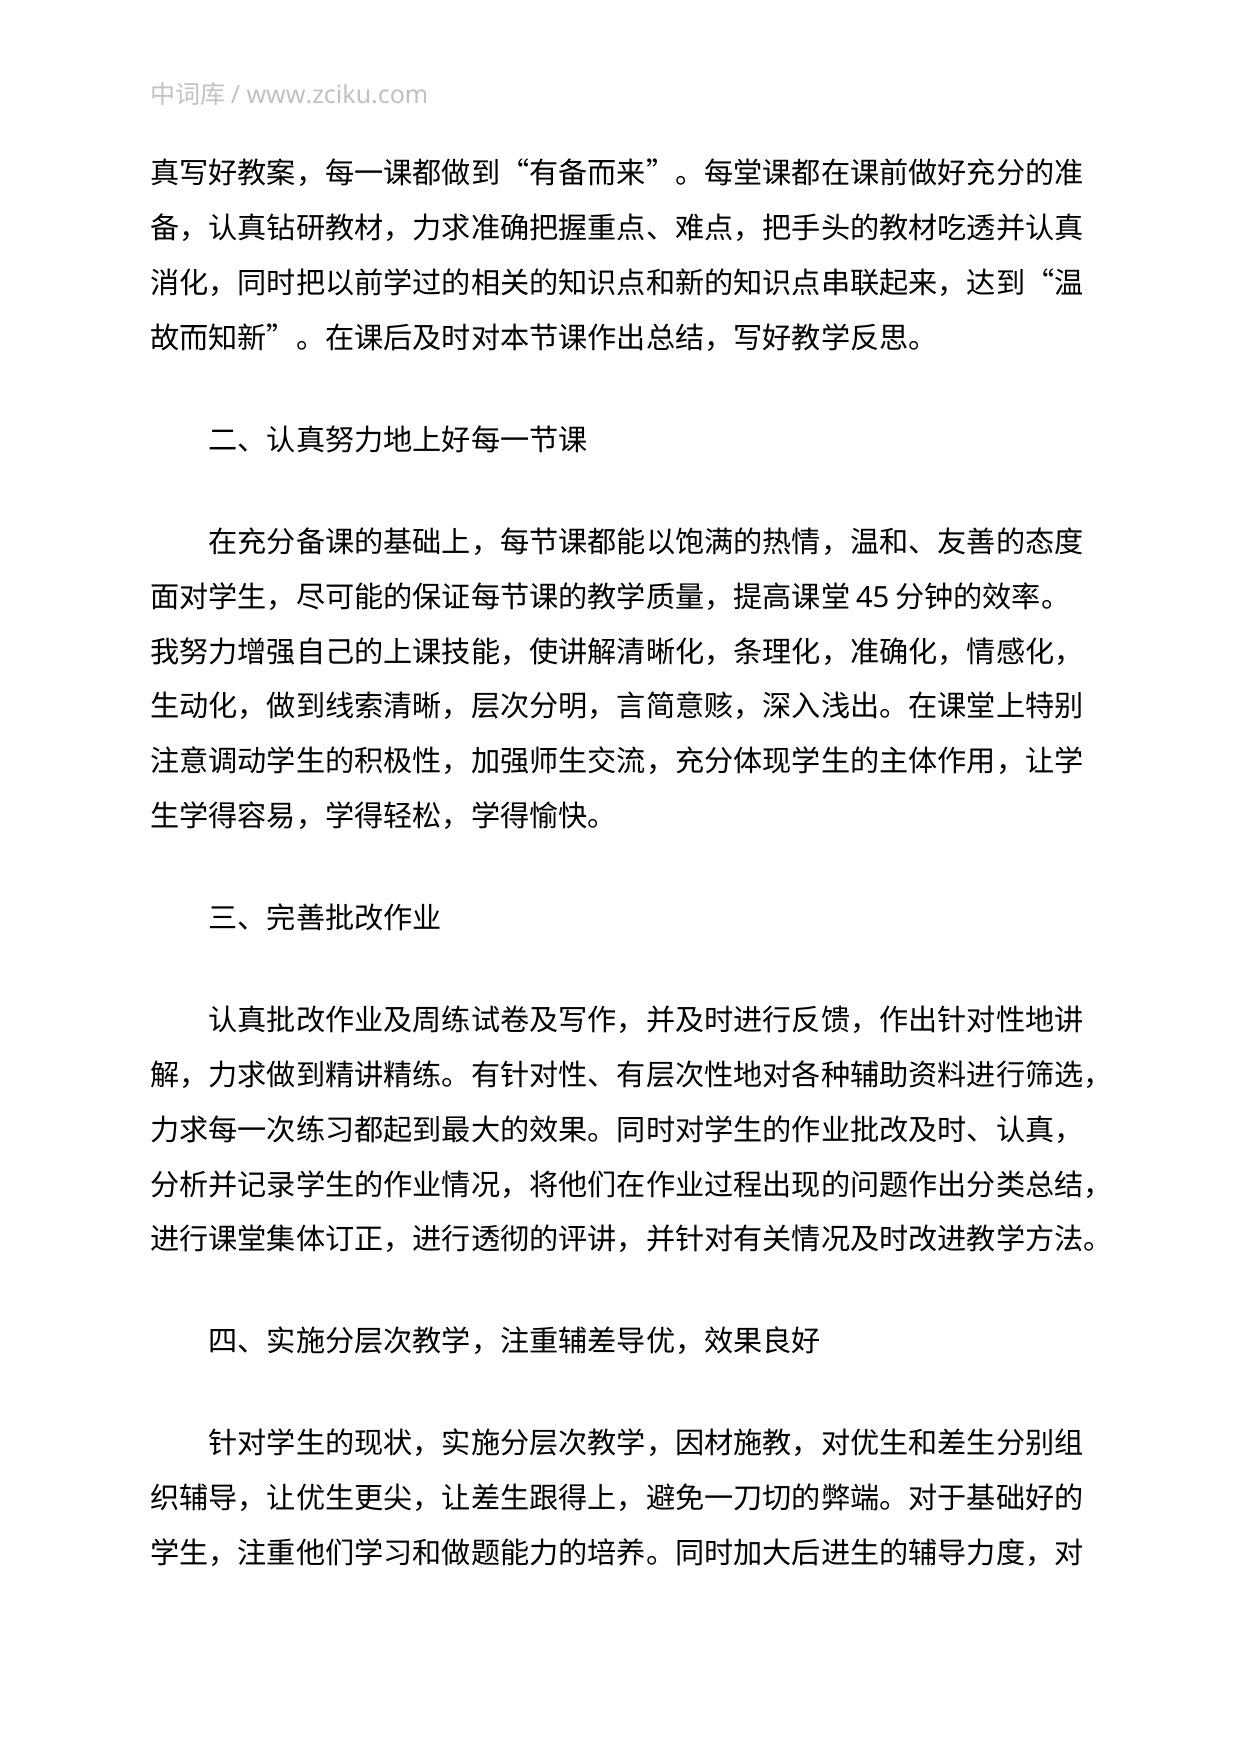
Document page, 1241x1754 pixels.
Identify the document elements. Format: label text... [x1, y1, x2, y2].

text 在充分备课的基础上，每节课都能以饱满的热情，温和、友善的态度面对学生，尽可能的保证每节课的教学质量，提高课堂45分钟的效率。我努力增强自己的上课技能，使讲解清晰化，条理化，准确化，情感化，生动化，做到线索清晰，层次分明，言简意赅，深入浅出。在课堂上特别注意调动学生的积极性，加强师生交流，充分体现学生的主体作用，让学生学得容易，学得轻松，学得愉快。 [150, 518, 1090, 835]
text 三、完善批改作业 [150, 894, 1090, 937]
text 二、认真努力地上好每一节课 [150, 416, 1090, 459]
text 四、实施分层次教学，注重辅差导优，效果良好 [150, 1318, 1090, 1360]
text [150, 150, 1090, 357]
text 认真批改作业及周练试卷及写作，并及时进行反馈，作出针对性地讲解，力求做到精讲精练。有针对性、有层次性地对各种辅助资料进行筛选，力求每一次练习都起到最大的效果。同时对学生的作业批改及时、认真，分析并记录学生的作业情况，将他们在作业过程出现的问题作出分类总结，进行课堂集体订正，进行透彻的评讲，并针对有关情况及时改进教学方法。 [150, 996, 1090, 1258]
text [150, 1419, 1090, 1572]
